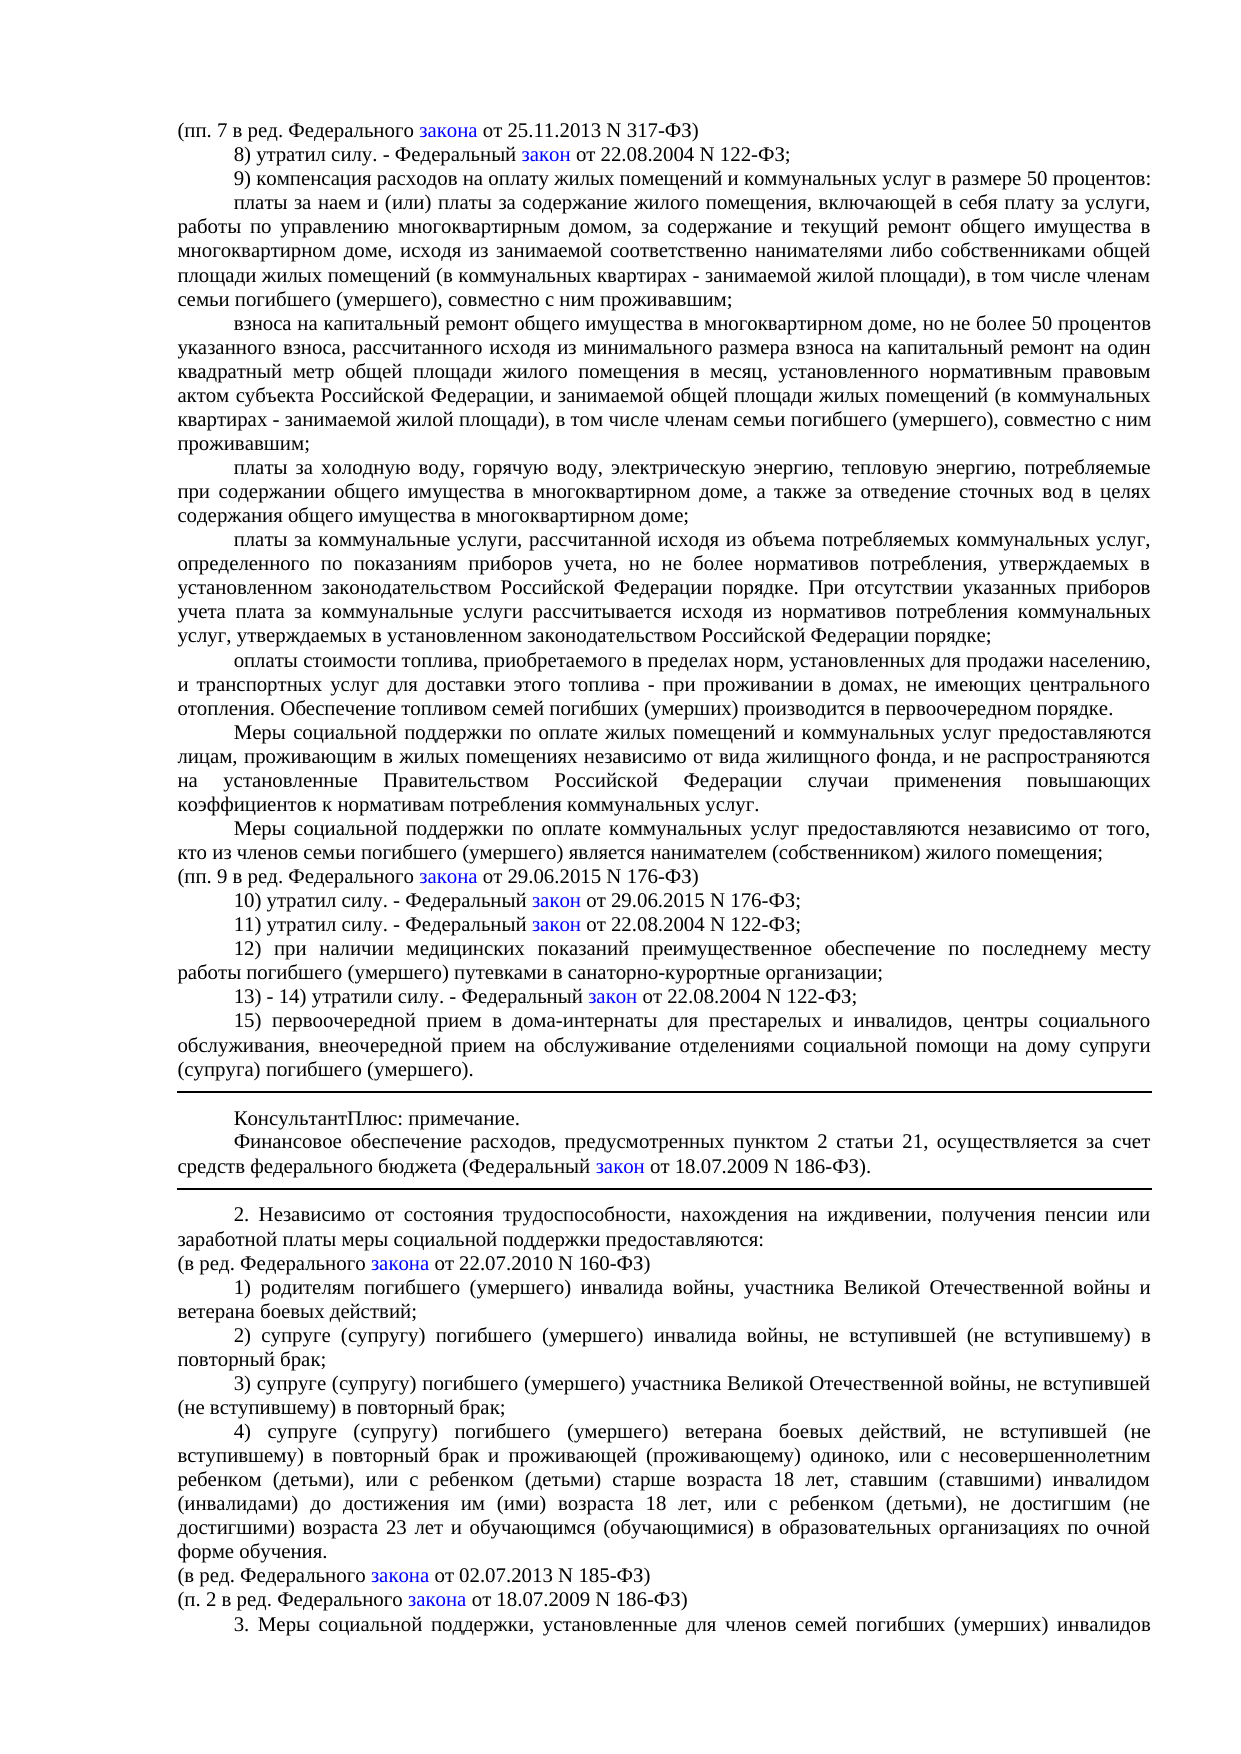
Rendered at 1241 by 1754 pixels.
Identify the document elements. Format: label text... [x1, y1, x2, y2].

text 2) супруге (супругу) погибшего (умершего) инвалида войны, не вступившей (не вступившему) в повторный брак; [177, 1323, 1152, 1371]
text платы за наем и (или) платы за содержание жилого помещения, включающей в себя плату за услуги, работы по управлению многоквартирным домом, за содержание и текущий ремонт общего имущества в многоквартирном доме, исходя из занимаемой соответственно нанимателями либо собственниками общей площади жилых помещений (в коммунальных квартирах - занимаемой жилой площади), в том числе членам семьи погибшего (умершего), совместно с ним проживавшим; [177, 190, 1152, 311]
text 11) утратил силу. - Федеральный закон от 22.08.2004 N 122-ФЗ; [177, 912, 1152, 936]
text (пп. 9 в ред. Федерального закона от 29.06.2015 N 176-ФЗ) [177, 864, 1152, 888]
text взноса на капитальный ремонт общего имущества в многоквартирном доме, но не более 50 процентов указанного взноса, рассчитанного исходя из минимального размера взноса на капитальный ремонт на один квадратный метр общей площади жилого помещения в месяц, установленного нормативным правовым актом субъекта Российской Федерации, и занимаемой общей площади жилых помещений (в коммунальных квартирах - занимаемой жилой площади), в том числе членам семьи погибшего (умершего), совместно с ним проживавшим; [177, 311, 1152, 455]
text 10) утратил силу. - Федеральный закон от 29.06.2015 N 176-ФЗ; [177, 888, 1152, 912]
text Меры социальной поддержки по оплате жилых помещений и коммунальных услуг предоставляются лицам, проживающим в жилых помещениях независимо от вида жилищного фонда, и не распространяются на установленные Правительством Российской Федерации случаи применения повышающих коэффициентов к нормативам потребления коммунальных услуг. [177, 720, 1152, 816]
text (в ред. Федерального закона от 02.07.2013 N 185-ФЗ) [177, 1563, 1152, 1587]
text 12) при наличии медицинских показаний преимущественное обеспечение по последнему месту работы погибшего (умершего) путевками в санаторно-курортные организации; [177, 936, 1152, 984]
text (пп. 7 в ред. Федерального закона от 25.11.2013 N 317-ФЗ) [177, 118, 1152, 142]
text оплаты стоимости топлива, приобретаемого в пределах норм, установленных для продажи населению, и транспортных услуг для доставки этого топлива - при проживании в домах, не имеющих центрального отопления. Обеспечение топливом семей погибших (умерших) производится в первоочередном порядке. [177, 647, 1152, 720]
text Меры социальной поддержки по оплате коммунальных услуг предоставляются независимо от того, кто из членов семьи погибшего (умершего) является нанимателем (собственником) жилого помещения; [177, 816, 1152, 864]
text платы за холодную воду, горячую воду, электрическую энергию, тепловую энергию, потребляемые при содержании общего имущества в многоквартирном доме, а также за отведение сточных вод в целях содержания общего имущества в многоквартирном доме; [177, 455, 1152, 527]
text 13) - 14) утратили силу. - Федеральный закон от 22.08.2004 N 122-ФЗ; [177, 984, 1152, 1008]
text платы за коммунальные услуги, рассчитанной исходя из объема потребляемых коммунальных услуг, определенного по показаниям приборов учета, но не более нормативов потребления, утверждаемых в установленном законодательством Российской Федерации порядке. При отсутствии указанных приборов учета плата за коммунальные услуги рассчитывается исходя из нормативов потребления коммунальных услуг, утверждаемых в установленном законодательством Российской Федерации порядке; [177, 527, 1152, 647]
text 15) первоочередной прием в дома-интернаты для престарелых и инвалидов, центры социального обслуживания, внеочередной прием на обслуживание отделениями социальной помощи на дому супруги (супруга) погибшего (умершего). [177, 1008, 1152, 1081]
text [177, 1611, 1152, 1636]
text 1) родителям погибшего (умершего) инвалида войны, участника Великой Отечественной войны и ветерана боевых действий; [177, 1274, 1152, 1323]
text 4) супруге (супругу) погибшего (умершего) ветерана боевых действий, не вступившей (не вступившему) в повторный брак и проживающей (проживающему) одиноко, или с несовершеннолетним ребенком (детьми), или с ребенком (детьми) старше возраста 18 лет, ставшим (ставшими) инвалидом (инвалидами) до достижения им (ими) возраста 18 лет, или с ребенком (детьми), не достигшим (не достигшими) возраста 23 лет и обучающимся (обучающимися) в образовательных организациях по очной форме обучения. [177, 1419, 1152, 1563]
text КонсультантПлюс: примечание. [177, 1105, 1152, 1129]
text 9) компенсация расходов на оплату жилых помещений и коммунальных услуг в размере 50 процентов: [177, 166, 1152, 190]
text (в ред. Федерального закона от 22.07.2010 N 160-ФЗ) [177, 1251, 1152, 1274]
text 3) супруге (супругу) погибшего (умершего) участника Великой Отечественной войны, не вступившей (не вступившему) в повторный брак; [177, 1371, 1152, 1419]
text 8) утратил силу. - Федеральный закон от 22.08.2004 N 122-ФЗ; [177, 142, 1152, 166]
text 2. Независимо от состояния трудоспособности, нахождения на иждивении, получения пенсии или заработной платы меры социальной поддержки предоставляются: [177, 1202, 1152, 1251]
text Финансовое обеспечение расходов, предусмотренных пунктом 2 статьи 21, осуществляется за счет средств федерального бюджета (Федеральный закон от 18.07.2009 N 186-ФЗ). [177, 1129, 1152, 1178]
text (п. 2 в ред. Федерального закона от 18.07.2009 N 186-ФЗ) [177, 1587, 1152, 1611]
